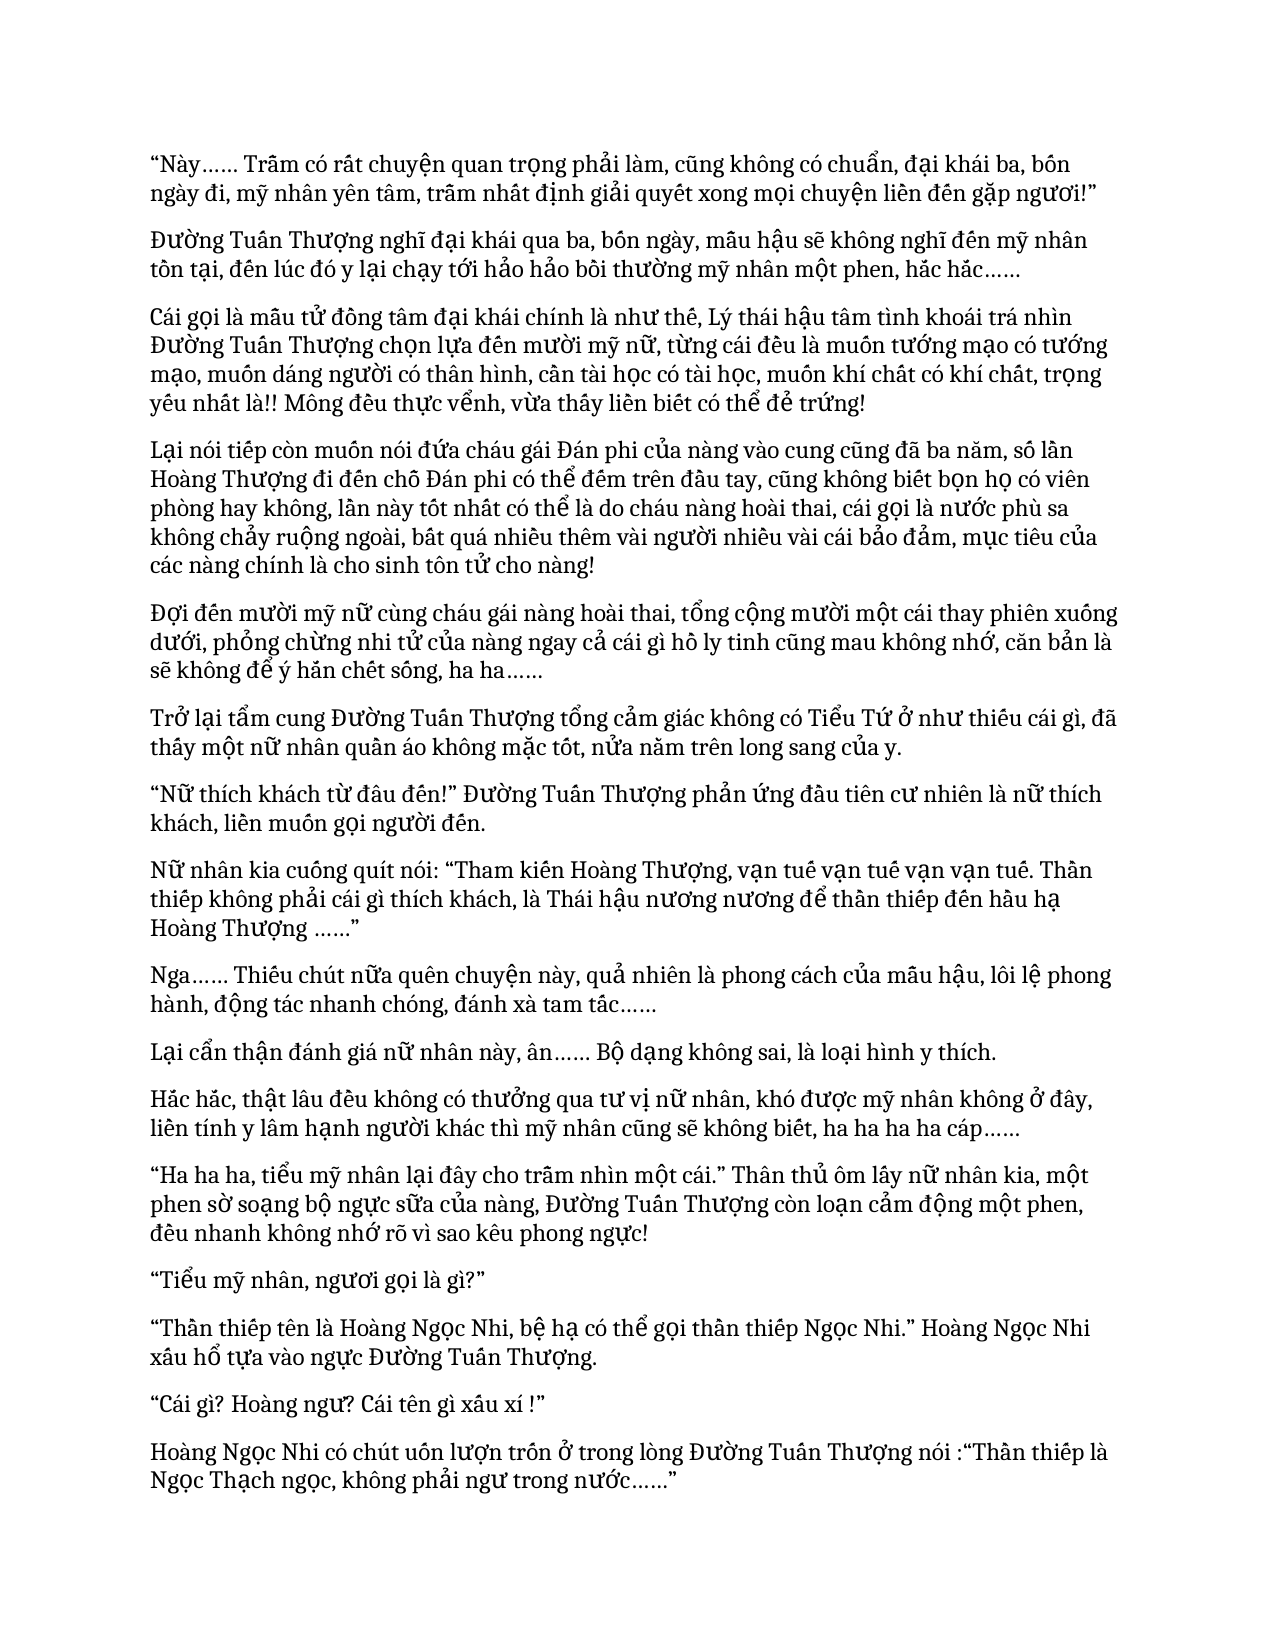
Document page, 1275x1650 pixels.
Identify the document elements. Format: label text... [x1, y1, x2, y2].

text Trở lại tẩm cung Đường Tuấn Thượng tổng cảm giác không có Tiểu Tứ ở như thiếu cái gì, đã thấy một nữ nhân quần áo không mặc tốt, nửa nằm trên long sang của y. [150, 704, 1125, 761]
text Lại nói tiếp còn muốn nói đứa cháu gái Đán phi của nàng vào cung cũng đã ba năm, số lần Hoàng Thượng đi đến chỗ Đán phi có thể đếm trên đầu tay, cũng không biết bọn họ có viên phòng hay không, lần này tốt nhất có thể là do cháu nàng hoài thai, cái gọi là nước phù sa không chảy ruộng ngoài, bất quá nhiều thêm vài người nhiều vài cái bảo đảm, mục tiêu của các nàng chính là cho sinh tôn tử cho nàng! [150, 436, 1125, 580]
text “Ha ha ha, tiểu mỹ nhân lại đây cho trẫm nhìn một cái.” Thân thủ ôm lấy nữ nhân kia, một phen sờ soạng bộ ngực sữa của nàng, Đường Tuấn Thượng còn loạn cảm động một phen, đều nhanh không nhớ rõ vì sao kêu phong ngực! [150, 1161, 1125, 1247]
text Nga…… Thiếu chút nữa quên chuyện này, quả nhiên là phong cách của mẫu hậu, lôi lệ phong hành, động tác nhanh chóng, đánh xà tam tấc…… [150, 961, 1125, 1019]
text Đợi đến mười mỹ nữ cùng cháu gái nàng hoài thai, tổng cộng mười một cái thay phiên xuống dưới, phỏng chừng nhi tử của nàng ngay cả cái gì hồ ly tinh cũng mau không nhớ, căn bản là sẽ không để ý hắn chết sống, ha ha…… [150, 599, 1125, 685]
text “Nữ thích khách từ đâu đến!” Đường Tuấn Thượng phản ứng đầu tiên cư nhiên là nữ thích khách, liền muốn gọi người đến. [150, 780, 1125, 837]
text Đường Tuấn Thượng nghĩ đại khái qua ba, bốn ngày, mẫu hậu sẽ không nghĩ đến mỹ nhân tồn tại, đến lúc đó y lại chạy tới hảo hảo bồi thường mỹ nhân một phen, hắc hắc…… [150, 226, 1125, 284]
text Hoàng Ngọc Nhi có chút uốn lượn trốn ở trong lòng Đường Tuấn Thượng nói :“Thần thiếp là Ngọc Thạch ngọc, không phải ngư trong nước……” [150, 1437, 1125, 1495]
text “Thần thiếp tên là Hoàng Ngọc Nhi, bệ hạ có thể gọi thần thiếp Ngọc Nhi.” Hoàng Ngọc Nhi xấu hổ tựa vào ngực Đường Tuấn Thượng. [150, 1314, 1125, 1371]
text Nữ nhân kia cuống quít nói: “Tham kiến Hoàng Thượng, vạn tuế vạn tuế vạn vạn tuế. Thần thiếp không phải cái gì thích khách, là Thái hậu nương nương để thần thiếp đến hầu hạ Hoàng Thượng ……” [150, 856, 1125, 942]
text “Tiểu mỹ nhân, ngươi gọi là gì?” [150, 1266, 1125, 1295]
text Lại cẩn thận đánh giá nữ nhân này, ân…… Bộ dạng không sai, là loại hình y thích. [150, 1037, 1125, 1066]
text Hắc hắc, thật lâu đều không có thưởng qua tư vị nữ nhân, khó được mỹ nhân không ở đây, liền tính y lâm hạnh người khác thì mỹ nhân cũng sẽ không biết, ha ha ha ha cáp…… [150, 1085, 1125, 1142]
text “Cái gì? Hoàng ngư? Cái tên gì xấu xí !” [150, 1390, 1125, 1419]
text “Này…… Trẫm có rất chuyện quan trọng phải làm, cũng không có chuẩn, đại khái ba, bốn ngày đi, mỹ nhân yên tâm, trẫm nhất định giải quyết xong mọi chuyện liền đến gặp ngươi!” [150, 150, 1125, 207]
text Cái gọi là mẫu tử đồng tâm đại khái chính là như thế, Lý thái hậu tâm tình khoái trá nhìn Đường Tuấn Thượng chọn lựa đến mười mỹ nữ, từng cái đều là muốn tướng mạo có tướng mạo, muốn dáng người có thân hình, cần tài học có tài học, muốn khí chất có khí chất, trọng yếu nhất là!! Mông đều thực vểnh, vừa thấy liền biết có thể đẻ trứng! [150, 302, 1125, 417]
